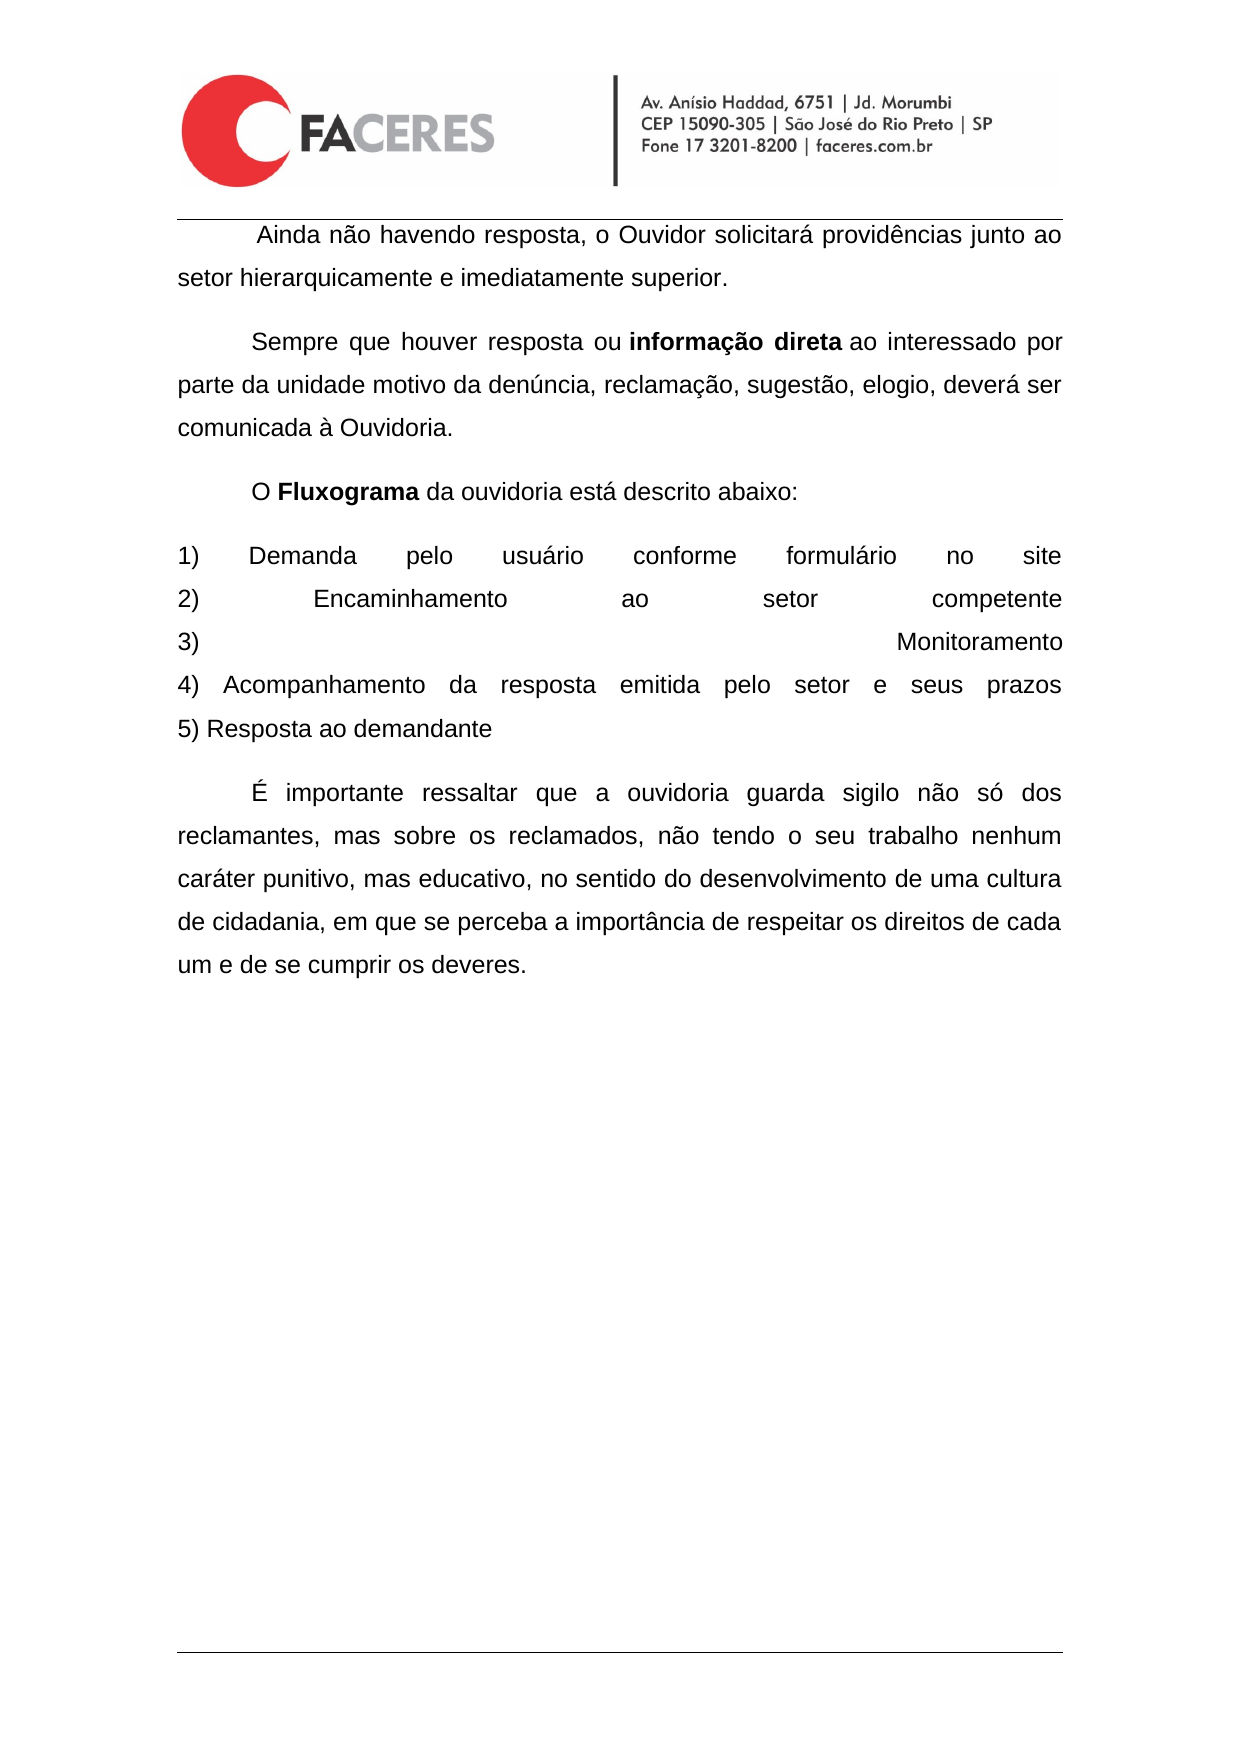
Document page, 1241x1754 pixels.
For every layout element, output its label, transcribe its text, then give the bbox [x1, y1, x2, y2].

text Sempre que houver resposta ou informação direta ao interessado por parte da unidade motivo da denúncia, reclamação, sugestão, elogio, deverá ser comunicada à Ouvidoria. [177, 327, 1063, 442]
text É importante ressaltar que a ouvidoria guarda sigilo não só dos reclamantes, mas sobre os reclamados, não tendo o seu trabalho nenhum caráter punitivo, mas educativo, no sentido do desenvolvimento de uma cultura de cidadania, em que se perceba a importância de respeitar os direitos de cada um e de se cumprir os deveres. [177, 778, 1063, 979]
picture [180, 73, 1060, 188]
text 1) Demanda pelo usuário conforme formulário no site 2) Encaminhamento ao setor competente 3) Monitoramento 4) Acompanhamento da resposta emitida pelo setor e seus prazos 5) Resposta ao demandante [177, 541, 1063, 742]
text O Fluxograma da ouvidoria está descrito abaixo: [177, 477, 1063, 506]
